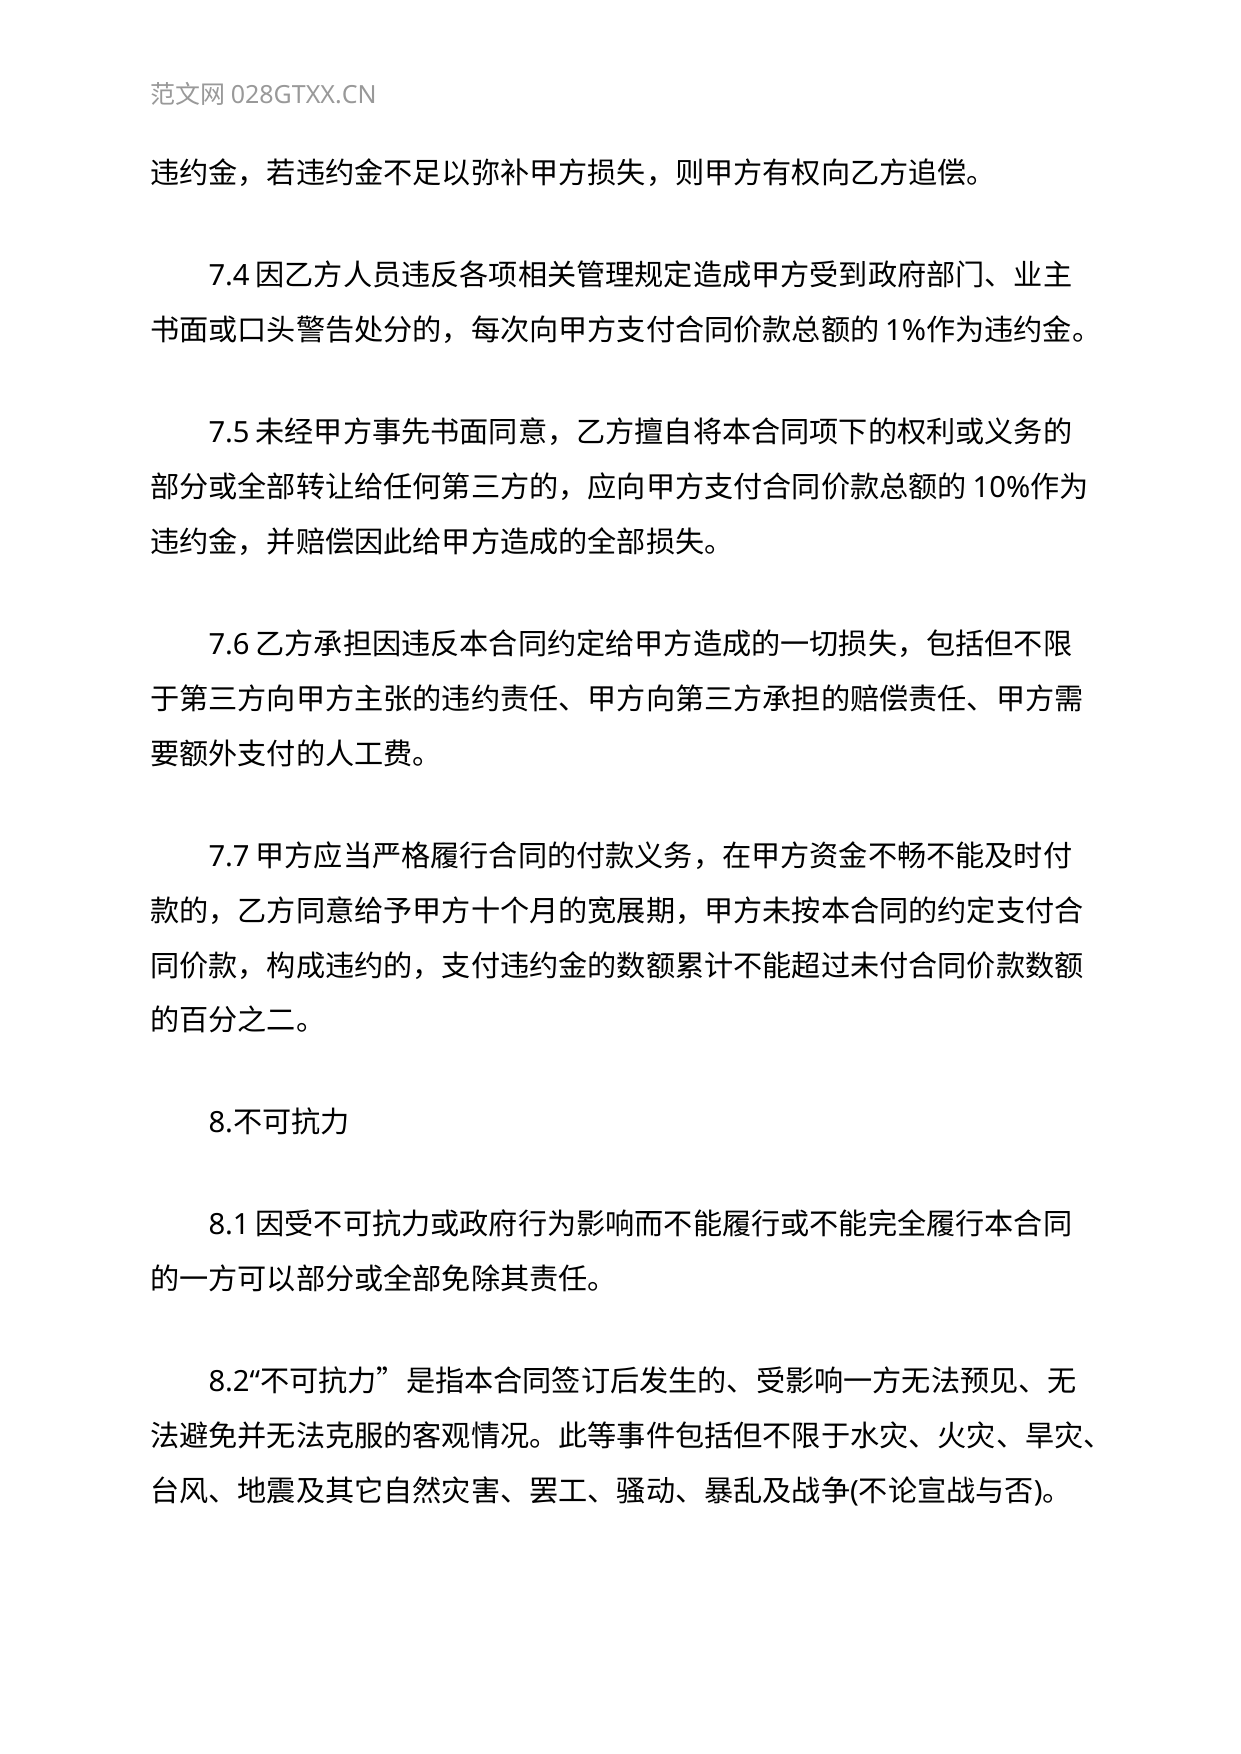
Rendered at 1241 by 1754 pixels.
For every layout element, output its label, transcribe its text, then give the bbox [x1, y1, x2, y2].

text 7.7甲方应当严格履行合同的付款义务，在甲方资金不畅不能及时付款的，乙方同意给予甲方十个月的宽展期，甲方未按本合同的约定支付合同价款，构成违约的，支付违约金的数额累计不能超过未付合同价款数额的百分之二。 [150, 832, 1090, 1039]
text 8.不可抗力 [150, 1099, 1090, 1141]
text 8.1因受不可抗力或政府行为影响而不能履行或不能完全履行本合同的一方可以部分或全部免除其责任。 [150, 1201, 1090, 1298]
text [150, 150, 1090, 192]
text 8.2“不可抗力”是指本合同签订后发生的、受影响一方无法预见、无法避免并无法克服的客观情况。此等事件包括但不限于水灾、火灾、旱灾、台风、地震及其它自然灾害、罢工、骚动、暴乱及战争(不论宣战与否)。 [150, 1357, 1090, 1510]
text 7.6乙方承担因违反本合同约定给甲方造成的一切损失，包括但不限于第三方向甲方主张的违约责任、甲方向第三方承担的赔偿责任、甲方需要额外支付的人工费。 [150, 621, 1090, 773]
text 7.5未经甲方事先书面同意，乙方擅自将本合同项下的权利或义务的部分或全部转让给任何第三方的，应向甲方支付合同价款总额的10%作为违约金，并赔偿因此给甲方造成的全部损失。 [150, 409, 1090, 561]
text 7.4因乙方人员违反各项相关管理规定造成甲方受到政府部门、业主书面或口头警告处分的，每次向甲方支付合同价款总额的1%作为违约金。 [150, 252, 1090, 349]
